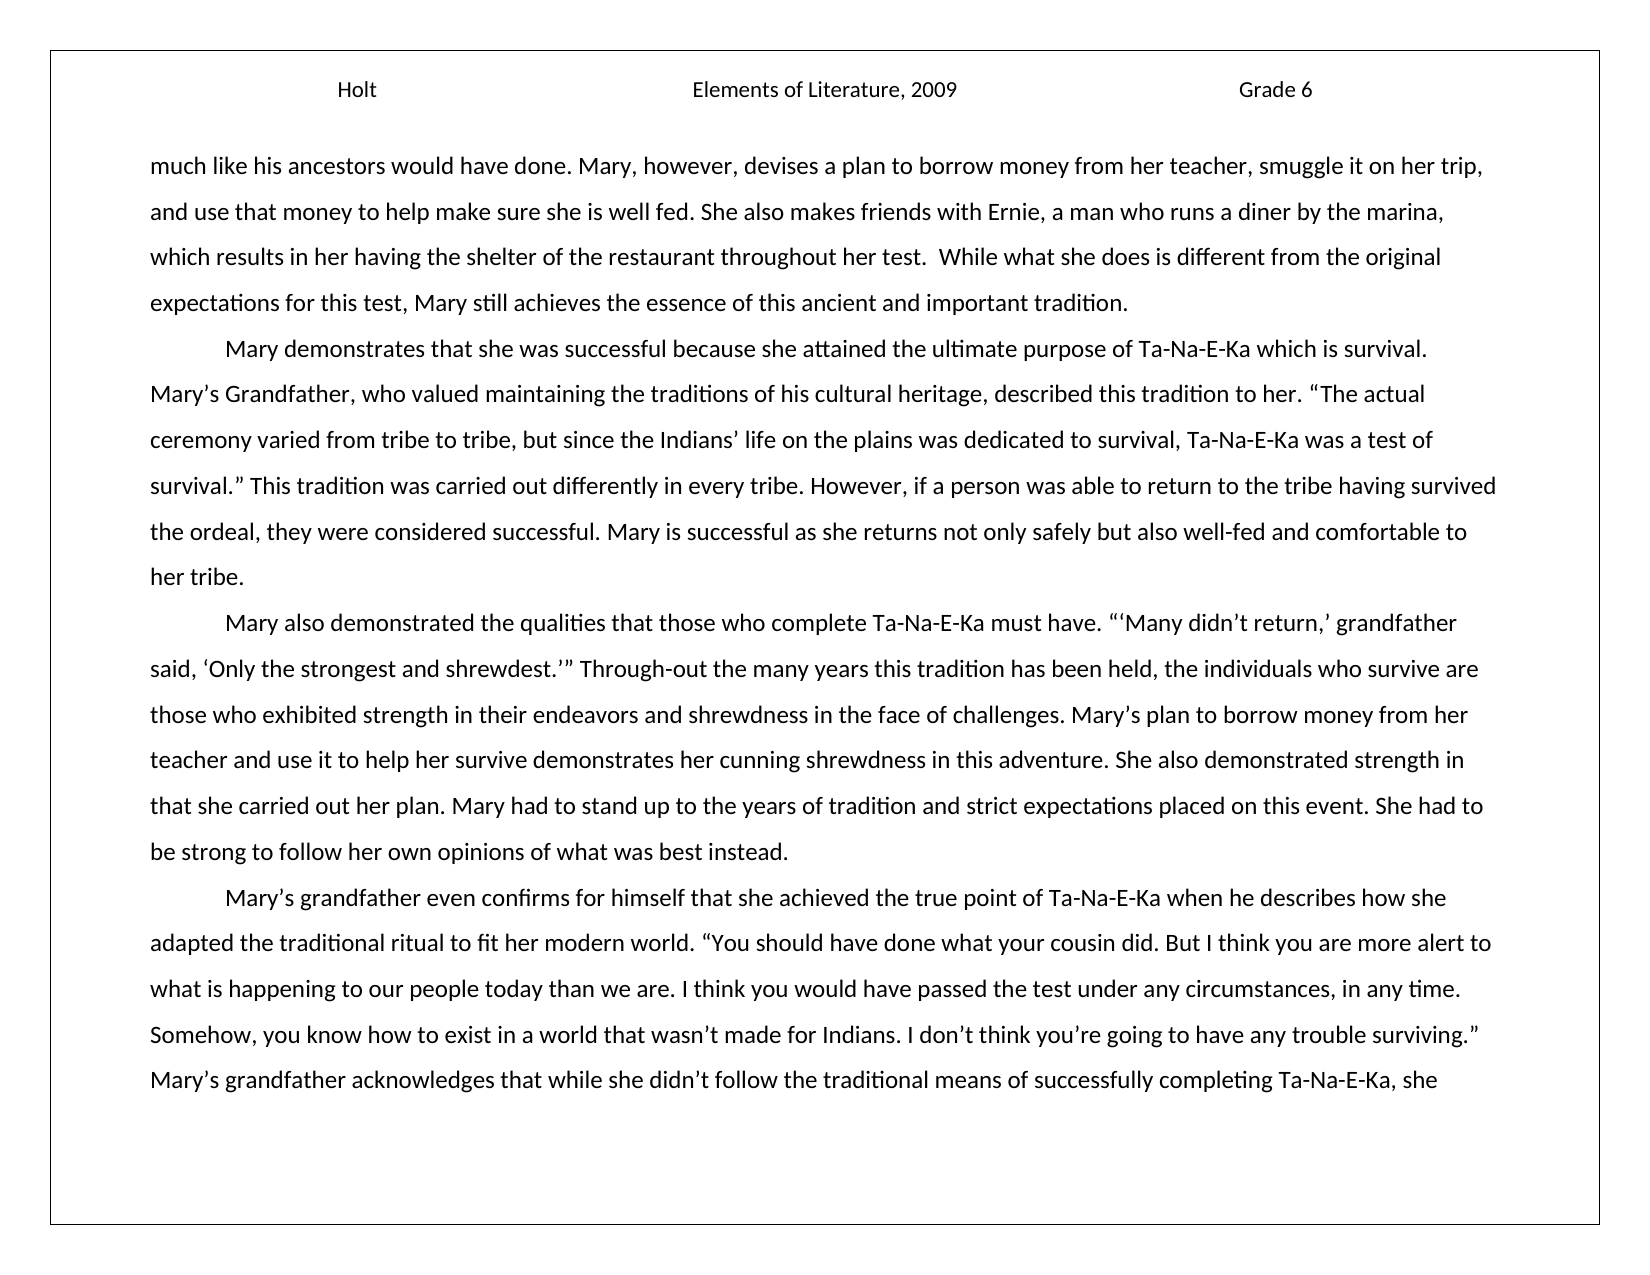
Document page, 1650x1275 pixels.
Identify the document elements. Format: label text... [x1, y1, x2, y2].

text Mary demonstrates that she was successful because she attained the ultimate purpose of Ta-Na-E-Ka which is survival. Mary’s Grandfather, who valued maintaining the traditions of his cultural heritage, described this tradition to her. “The actual ceremony varied from tribe to tribe, but since the Indians’ life on the plains was dedicated to survival, Ta-Na-E-Ka was a test of survival.” This tradition was carried out differently in every tribe. However, if a person was able to return to the tribe having survived the ordeal, they were considered successful. Mary is successful as she returns not only safely but also well-fed and comfortable to her tribe. [150, 333, 1500, 592]
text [150, 882, 1500, 1095]
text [150, 150, 1500, 318]
text Mary also demonstrated the qualities that those who complete Ta-Na-E-Ka must have. “‘Many didn’t return,’ grandfather said, ‘Only the strongest and shrewdest.’” Through-out the many years this tradition has been held, the individuals who survive are those who exhibited strength in their endeavors and shrewdness in the face of challenges. Mary’s plan to borrow money from her teacher and use it to help her survive demonstrates her cunning shrewdness in this adventure. She also demonstrated strength in that she carried out her plan. Mary had to stand up to the years of tradition and strict expectations placed on this event. She had to be strong to follow her own opinions of what was best instead. [150, 607, 1500, 866]
